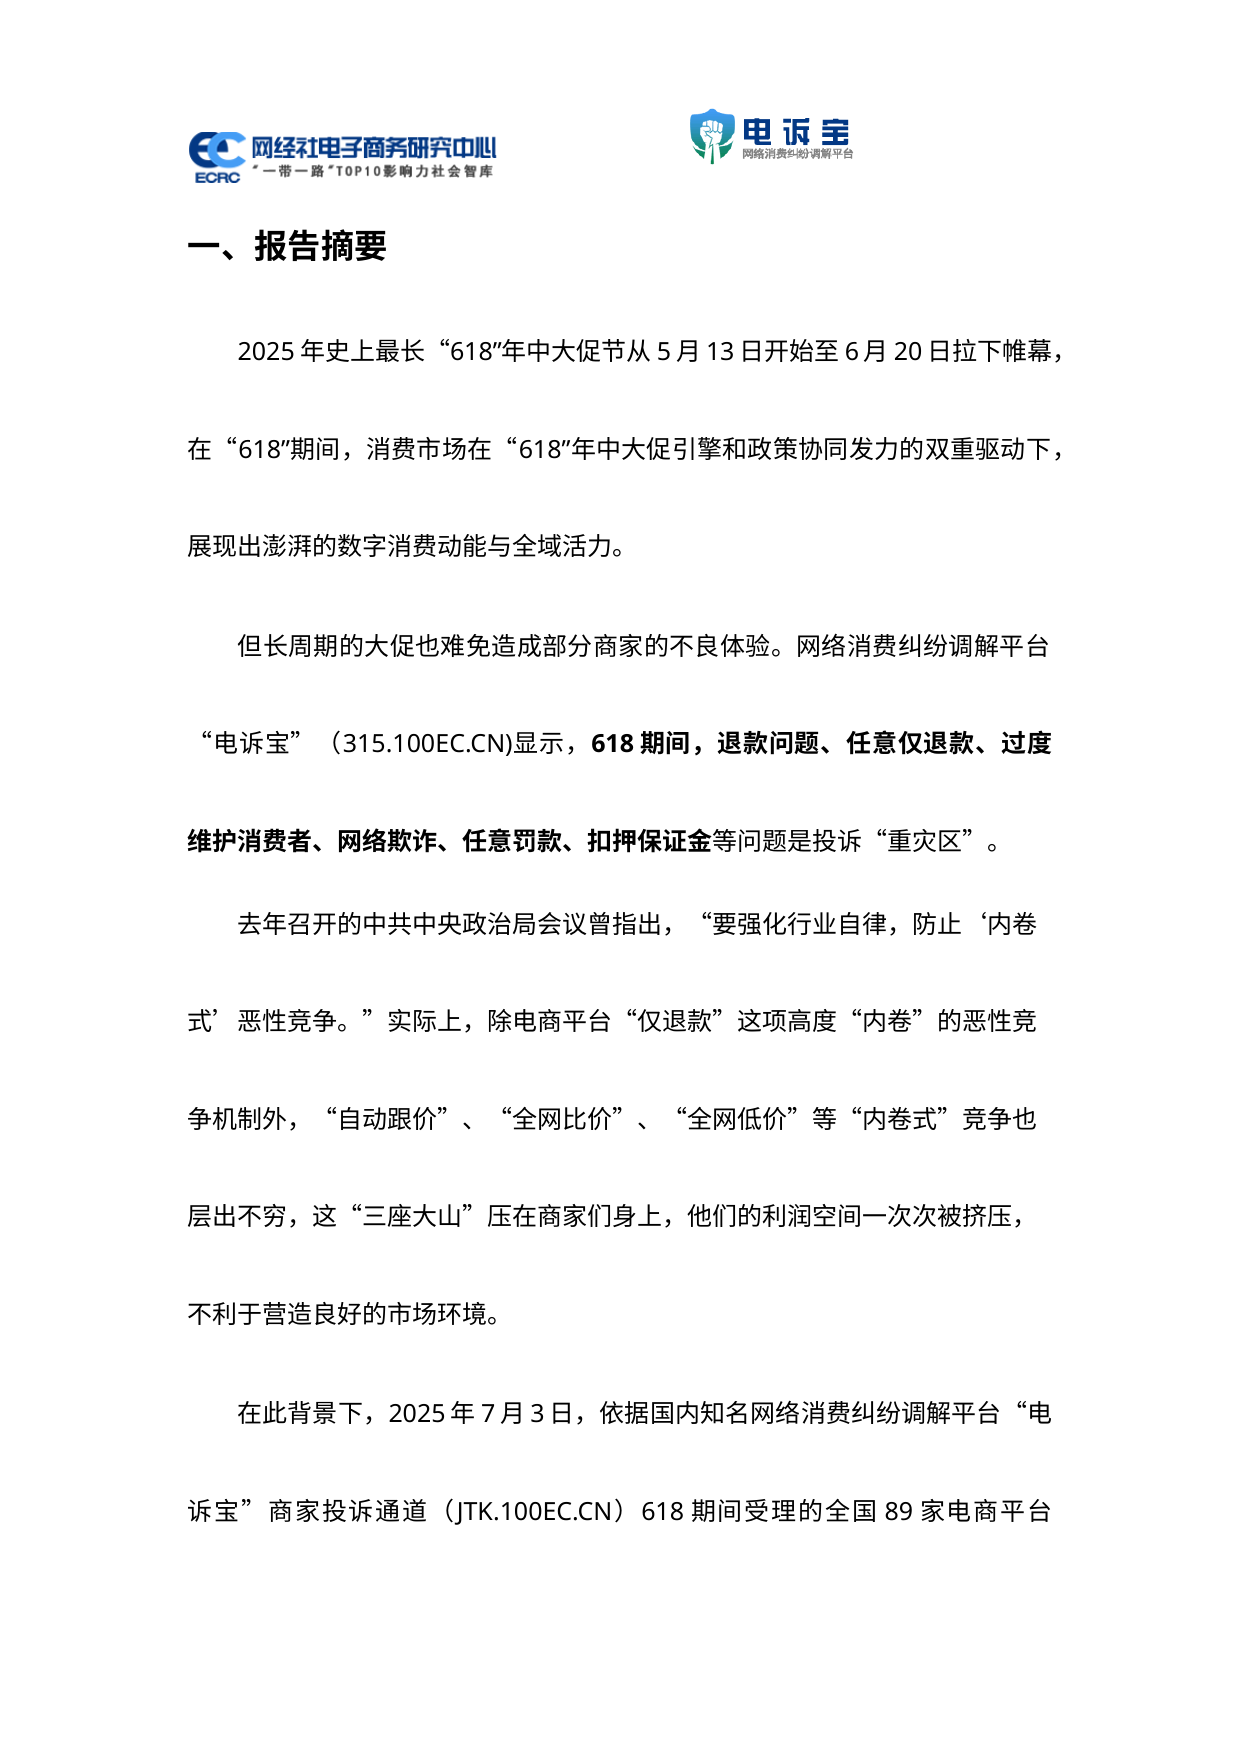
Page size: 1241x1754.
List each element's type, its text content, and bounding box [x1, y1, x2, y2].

subtitle 一、报告摘要 [187, 212, 1053, 277]
picture [673, 90, 874, 183]
text 去年召开的中共中央政治局会议曾指出，“要强化行业自律，防止‘内卷式’恶性竞争。”实际上，除电商平台“仅退款”这项高度“内卷”的恶性竞争机制外，“自动跟价”、“全网比价”、“全网低价”等“内卷式”竞争也层出不穷，这“三座大山”压在商家们身上，他们的利润空间一次次被挤压，不利于营造良好的市场环境。 [187, 890, 1053, 1345]
text 2025年史上最长“618”年中大促节从5月13日开始至6月20日拉下帷幕，在“618”期间，消费市场在“618”年中大促引擎和政策协同发力的双重驱动下，展现出澎湃的数字消费动能与全域活力。 [187, 317, 1053, 577]
text 但长周期的大促也难免造成部分商家的不良体验。网络消费纠纷调解平台“电诉宝”（315.100EC.CN)显示，618期间，退款问题、任意仅退款、过度维护消费者、网络欺诈、任意罚款、扣押保证金等问题是投诉“重灾区”。 [187, 612, 1053, 872]
picture [187, 132, 501, 183]
